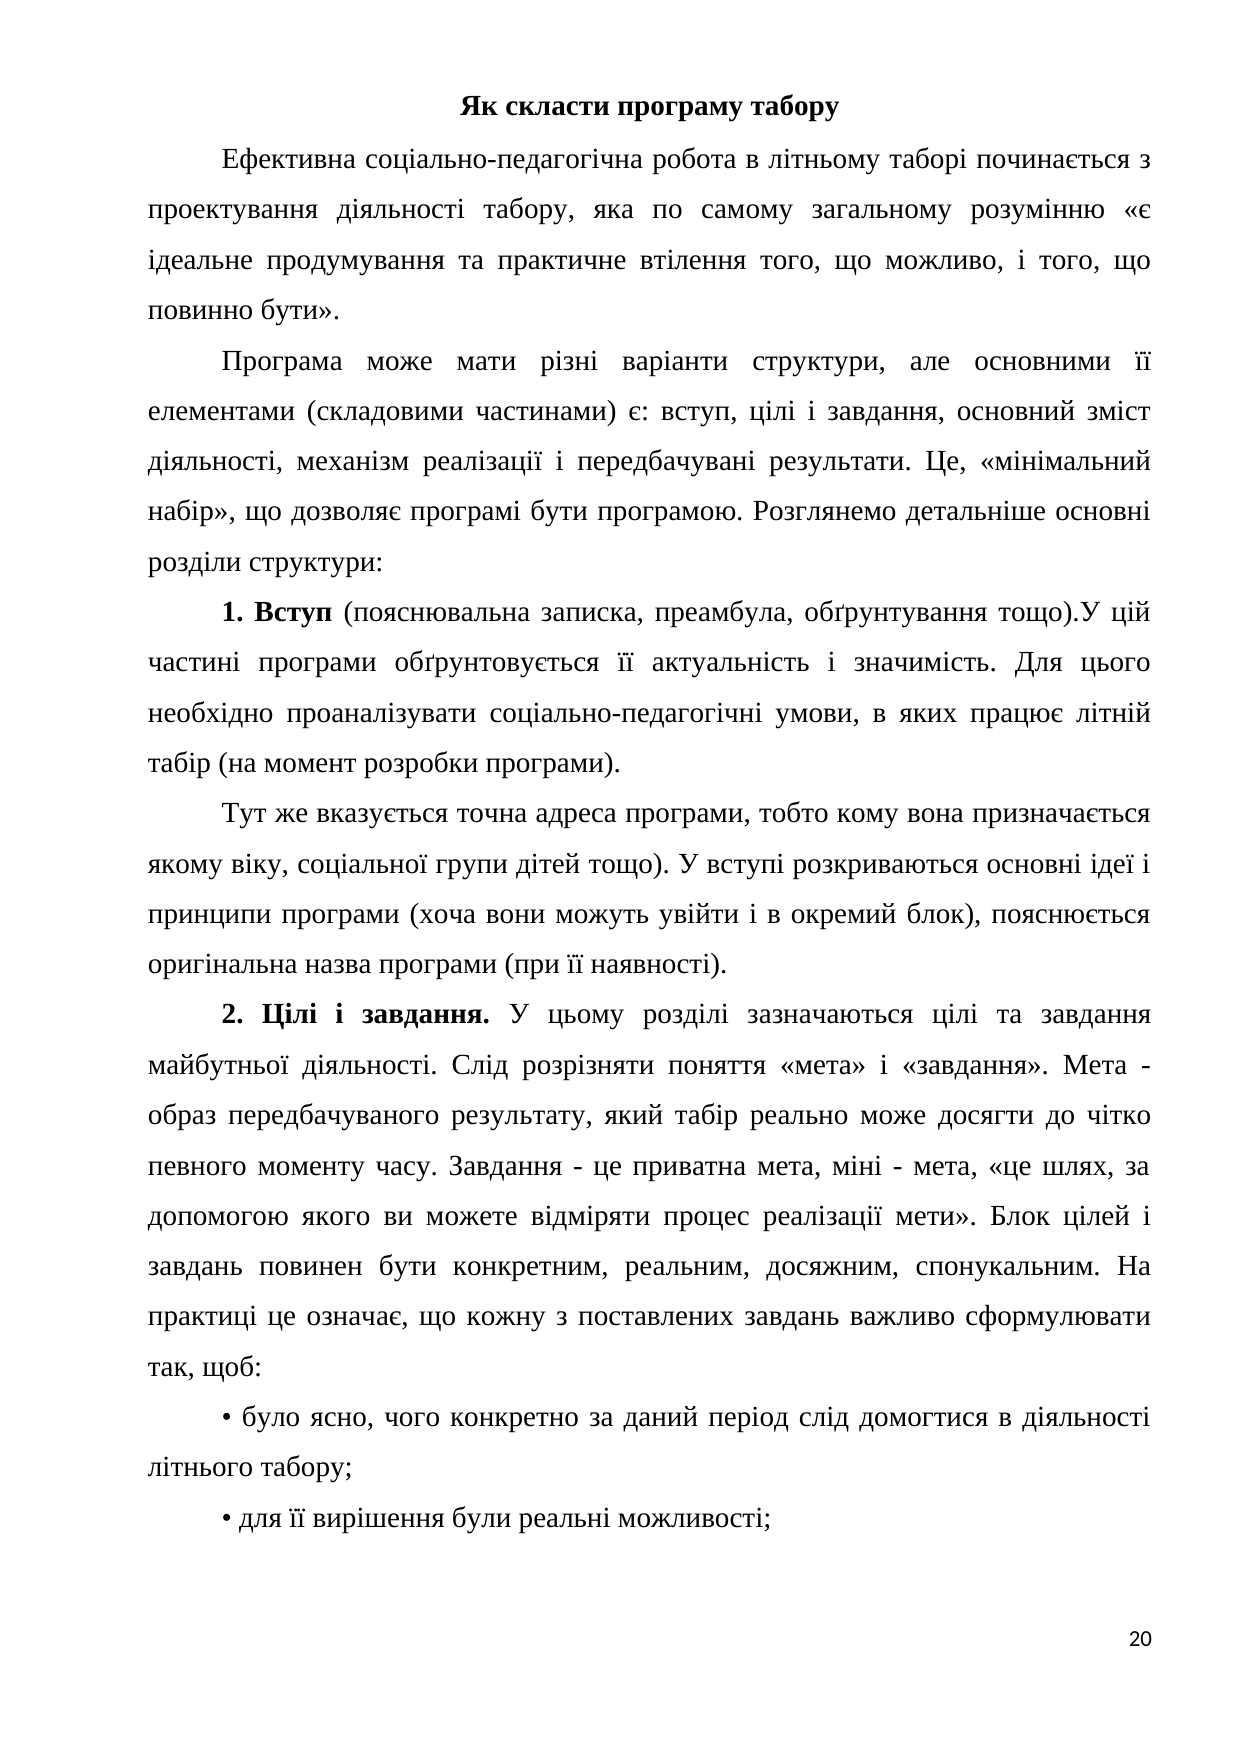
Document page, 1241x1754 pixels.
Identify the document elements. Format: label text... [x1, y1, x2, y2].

text Ефективна соціально-педагогічна робота в літньому таборі починається з проектування діяльності табору, яка по самому загальному розумінню «є ідеальне продумування та практичне втілення того, що можливо, і того, що повинно бути». [148, 141, 1152, 326]
text Як скласти програму табору [148, 88, 1152, 122]
text 1. Вступ (пояснювальна записка, преамбула, обґрунтування тощо).У цій частині програми обґрунтовується її актуальність і значимість. Для цього необхідно проаналізувати соціально-педагогічні умови, в яких працює літній табір (на момент розробки програми). [148, 594, 1152, 779]
text • для її вирішення були реальні можливості; [148, 1500, 1152, 1533]
text Програма може мати різні варіанти структури, але основними її елементами (складовими частинами) є: вступ, цілі і завдання, основний зміст діяльності, механізм реалізації і передбачувані результати. Це, «мінімальний набір», що дозволяє програмі бути програмою. Розглянемо детальніше основні розділи структури: [148, 343, 1152, 577]
text 2. Цілі і завдання. У цьому розділі зазначаються цілі та завдання майбутньої діяльності. Слід розрізняти поняття «мета» і «завдання». Мета - образ передбачуваного результату, який табір реально може досягти до чітко певного моменту часу. Завдання - це приватна мета, міні - мета, «це шлях, за допомогою якого ви можете відміряти процес реалізації мети». Блок цілей і завдань повинен бути конкретним, реальним, досяжним, спонукальним. На практиці це означає, що кожну з поставлених завдань важливо сформулювати так, щоб: [148, 997, 1152, 1382]
text Тут же вказується точна адреса програми, тобто кому вона призначається якому віку, соціальної групи дітей тощо). У вступі розкриваються основні ідеї і принципи програми (хоча вони можуть увійти і в окремий блок), пояснюється оригінальна назва програми (при її наявності). [148, 795, 1152, 980]
text • було ясно, чого конкретно за даний період слід домогтися в діяльності літнього табору; [148, 1399, 1152, 1483]
